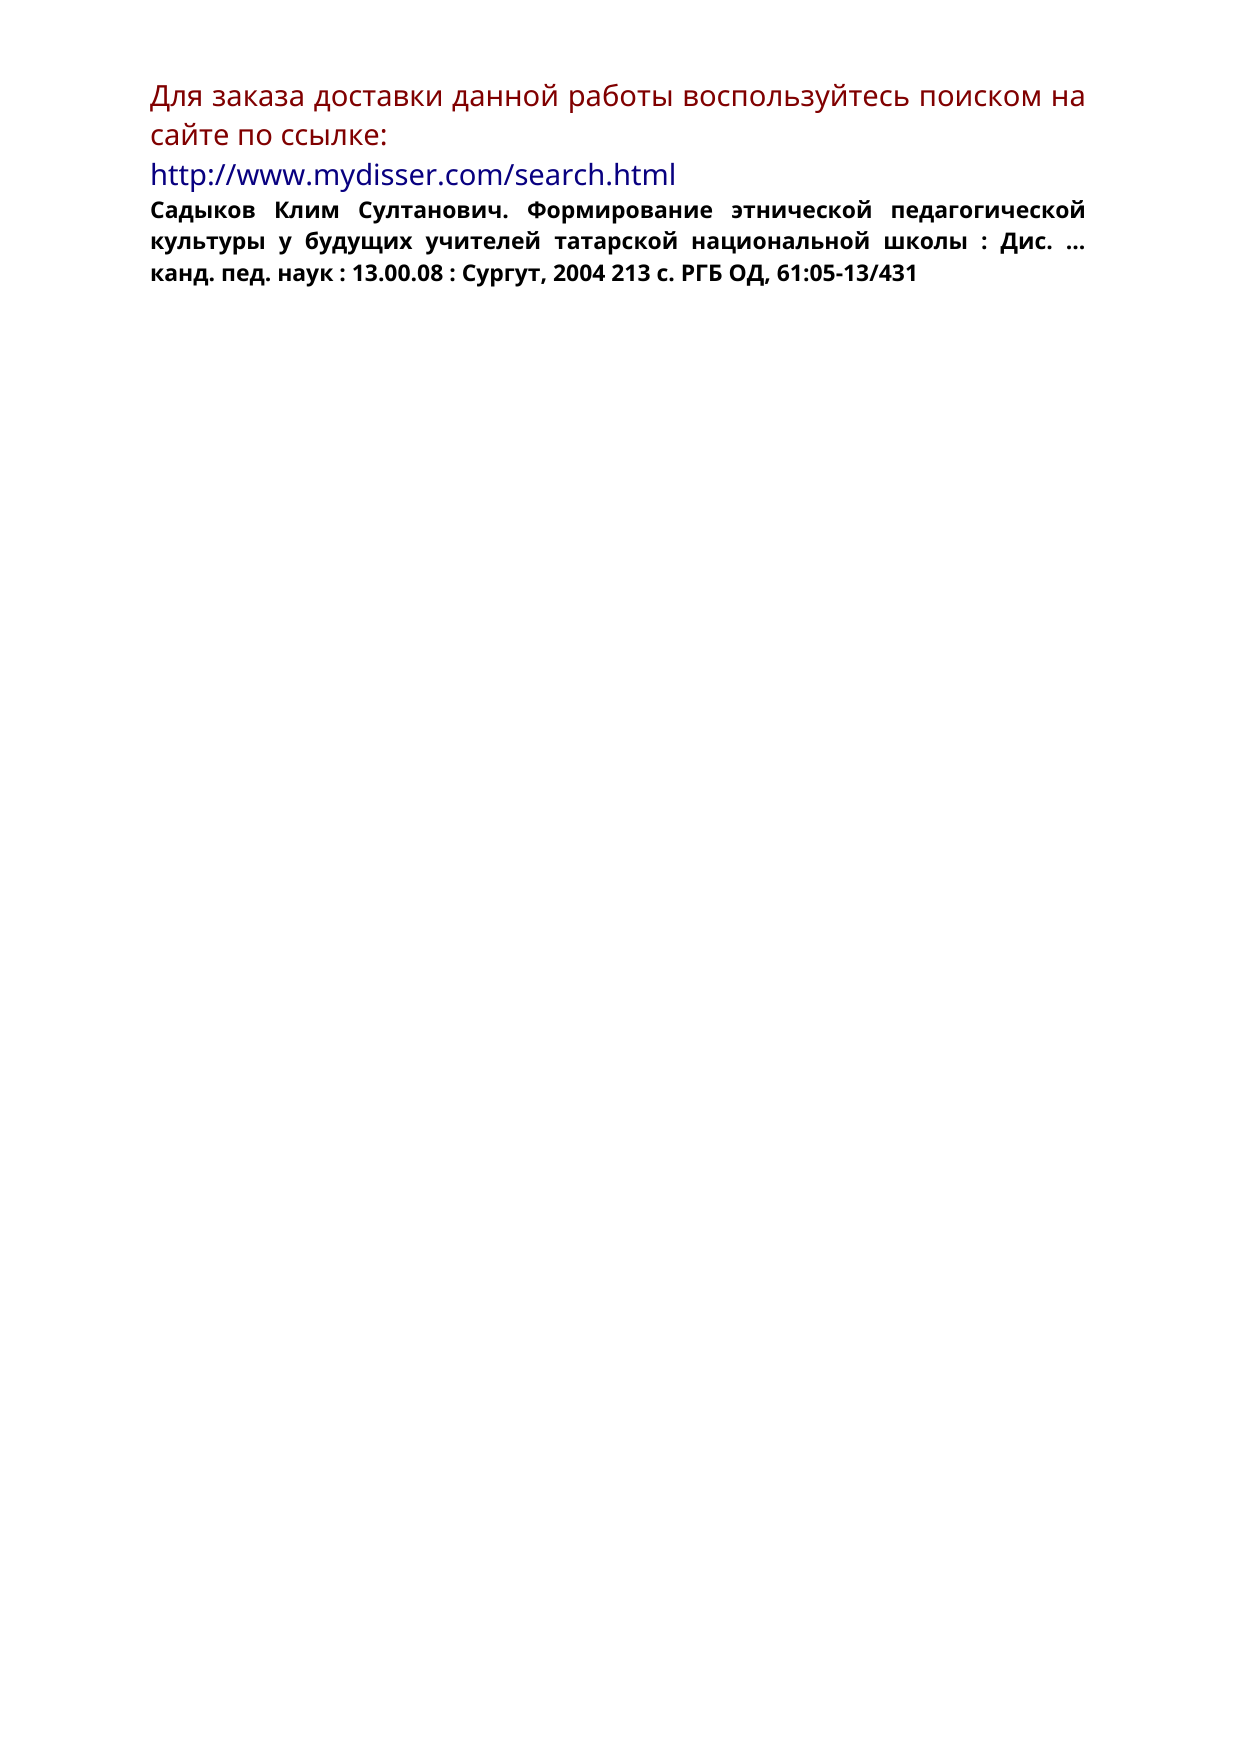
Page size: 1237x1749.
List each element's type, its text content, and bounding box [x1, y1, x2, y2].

text Садыков Клим Султанович. Формирование этнической педагогической культуры у будущих учителей татарской национальной школы : Дис. ... канд. пед. наук : 13.00.08 : Сургут, 2004 213 c. РГБ ОД, 61:05-13/431 [150, 194, 1086, 288]
